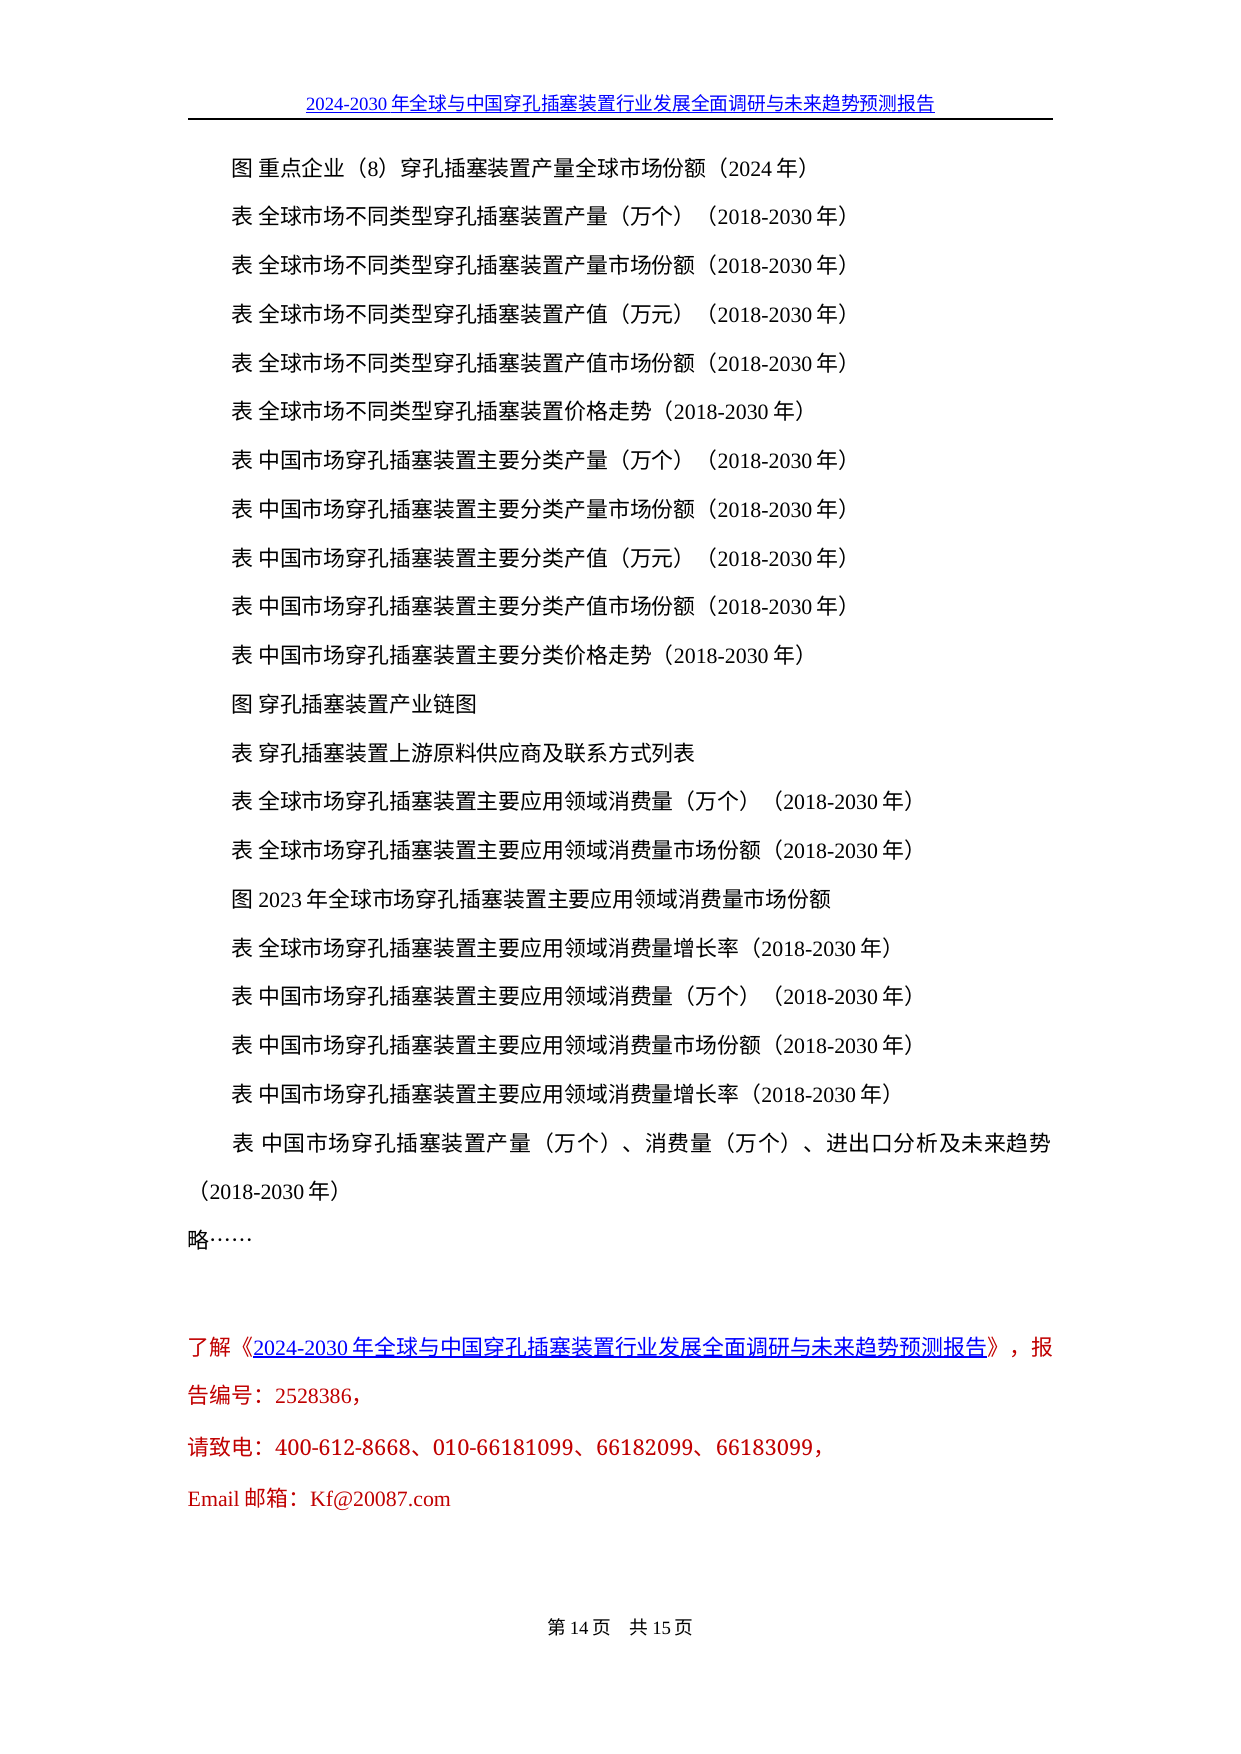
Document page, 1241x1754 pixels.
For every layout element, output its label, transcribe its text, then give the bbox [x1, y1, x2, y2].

text 了解《2024-2030年全球与中国穿孔插塞装置行业发展全面调研与未来趋势预测报告》，报告编号：2528386， [187, 1329, 1053, 1410]
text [187, 150, 1053, 1255]
text Email邮箱：Kf@20087.com [187, 1481, 1053, 1513]
text 请致电：400-612-8668、010-66181099、66182099、66183099， [187, 1429, 1053, 1462]
